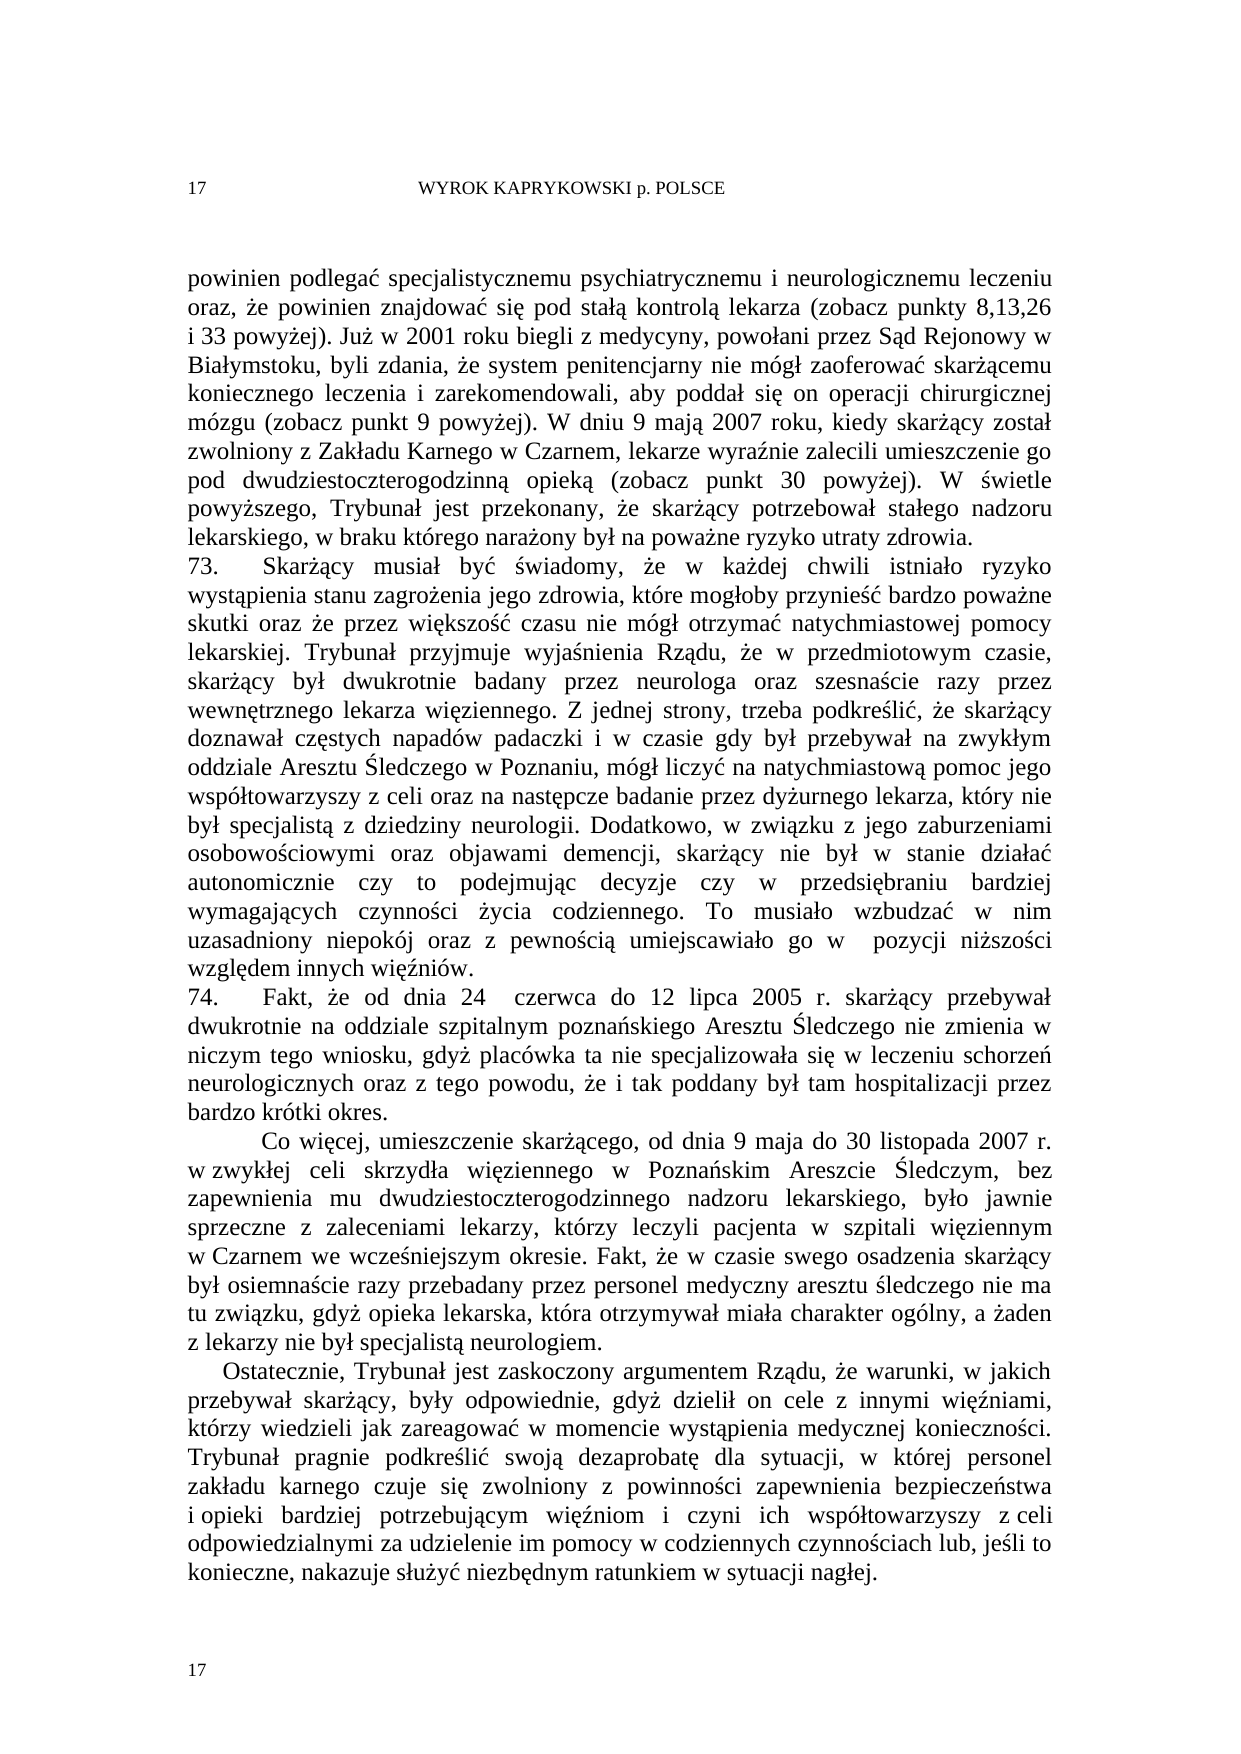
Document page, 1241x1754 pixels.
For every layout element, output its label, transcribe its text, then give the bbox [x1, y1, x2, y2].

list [187, 263, 1053, 551]
list Fakt, że od dnia 24 czerwca do 12 lipca 2005 r. skarżący przebywał dwukrotnie na oddziale szpitalnym poznańskiego Aresztu Śledczego nie zmienia w niczym tego wniosku, gdyż placówka ta nie specjalizowała się w leczeniu schorzeń neurologicznych oraz z tego powodu, że i tak poddany był tam hospitalizacji przez bardzo krótki okres. [187, 982, 1053, 1126]
list Skarżący musiał być świadomy, że w każdej chwili istniało ryzyko wystąpienia stanu zagrożenia jego zdrowia, które mogłoby przynieść bardzo poważne skutki oraz że przez większość czasu nie mógł otrzymać natychmiastowej pomocy lekarskiej. Trybunał przyjmuje wyjaśnienia Rządu, że w przedmiotowym czasie, skarżący był dwukrotnie badany przez neurologa oraz szesnaście razy przez wewnętrznego lekarza więziennego. Z jednej strony, trzeba podkreślić, że skarżący doznawał częstych napadów padaczki i w czasie gdy był przebywał na zwykłym oddziale Aresztu Śledczego w Poznaniu, mógł liczyć na natychmiastową pomoc jego współtowarzyszy z celi oraz na następcze badanie przez dyżurnego lekarza, który nie był specjalistą z dziedziny neurologii. Dodatkowo, w związku z jego zaburzeniami osobowościowymi oraz objawami demencji, skarżący nie był w stanie działać autonomicznie czy to podejmując decyzje czy w przedsiębraniu bardziej wymagających czynności życia codziennego. To musiało wzbudzać w nim uzasadniony niepokój oraz z pewnością umiejscawiało go w pozycji niższości względem innych więźniów. [187, 551, 1053, 982]
text Ostatecznie, Trybunał jest zaskoczony argumentem Rządu, że warunki, w jakich przebywał skarżący, były odpowiednie, gdyż dzielił on cele z innymi więźniami, którzy wiedzieli jak zareagować w momencie wystąpienia medycznej konieczności. Trybunał pragnie podkreślić swoją dezaprobatę dla sytuacji, w której personel zakładu karnego czuje się zwolniony z powinności zapewnienia bezpieczeństwa i opieki bardziej potrzebującym więźniom i czyni ich współtowarzyszy z celi odpowiedzialnymi za udzielenie im pomocy w codziennych czynnościach lub, jeśli to konieczne, nakazuje służyć niezbędnym ratunkiem w sytuacji nagłej. [187, 1356, 1053, 1586]
text Co więcej, umieszczenie skarżącego, od dnia 9 maja do 30 listopada 2007 r. w zwykłej celi skrzydła więziennego w Poznańskim Areszcie Śledczym, bez zapewnienia mu dwudziestoczterogodzinnego nadzoru lekarskiego, było jawnie sprzeczne z zaleceniami lekarzy, którzy leczyli pacjenta w szpitali więziennym w Czarnem we wcześniejszym okresie. Fakt, że w czasie swego osadzenia skarżący był osiemnaście razy przebadany przez personel medyczny aresztu śledczego nie ma tu związku, gdyż opieka lekarska, która otrzymywał miała charakter ogólny, a żaden z lekarzy nie był specjalistą neurologiem. [187, 1126, 1053, 1356]
